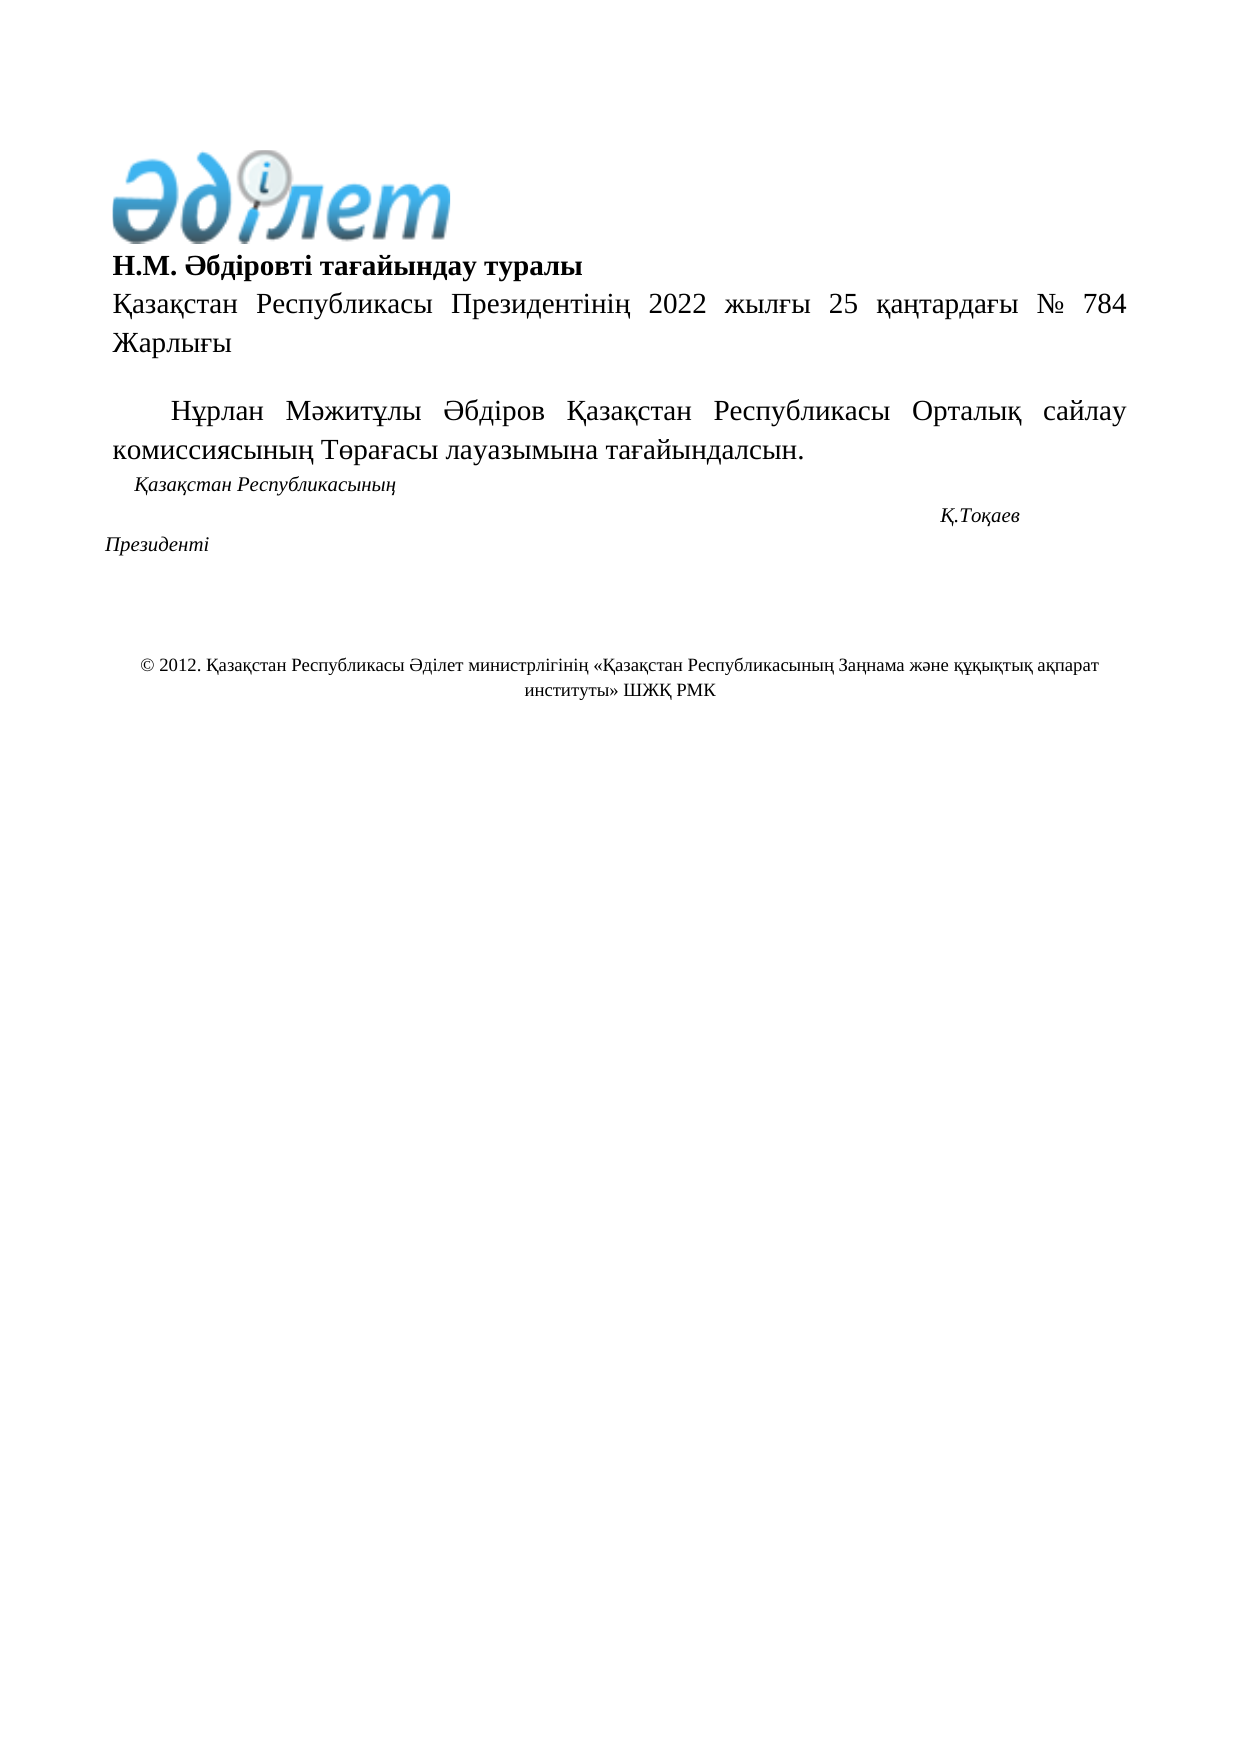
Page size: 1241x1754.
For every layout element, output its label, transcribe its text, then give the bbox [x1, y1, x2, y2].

picture [112, 150, 451, 244]
table_header Қ.Тоқаев [939, 471, 1240, 563]
text © 2012. Қазақстан Республикасы Әділет министрлігінің «Қазақстан Республикасының Заңнама және құқықтық ақпарат институты» ШЖҚ РМК [112, 654, 1128, 701]
text Нұрлан Мәжитұлы Әбдіров Қазақстан Республикасы Орталық сайлау комиссиясының Төрағасы лауазымына тағайындалсын. [112, 393, 1128, 466]
table_header Қазақстан Республикасының Президенті [101, 471, 939, 563]
text Қазақстан Республикасы Президентінің 2022 жылғы 25 қаңтардағы № 784 Жарлығы [112, 286, 1128, 358]
text Н.М. Әбдіровті тағайындау туралы [112, 248, 1128, 281]
